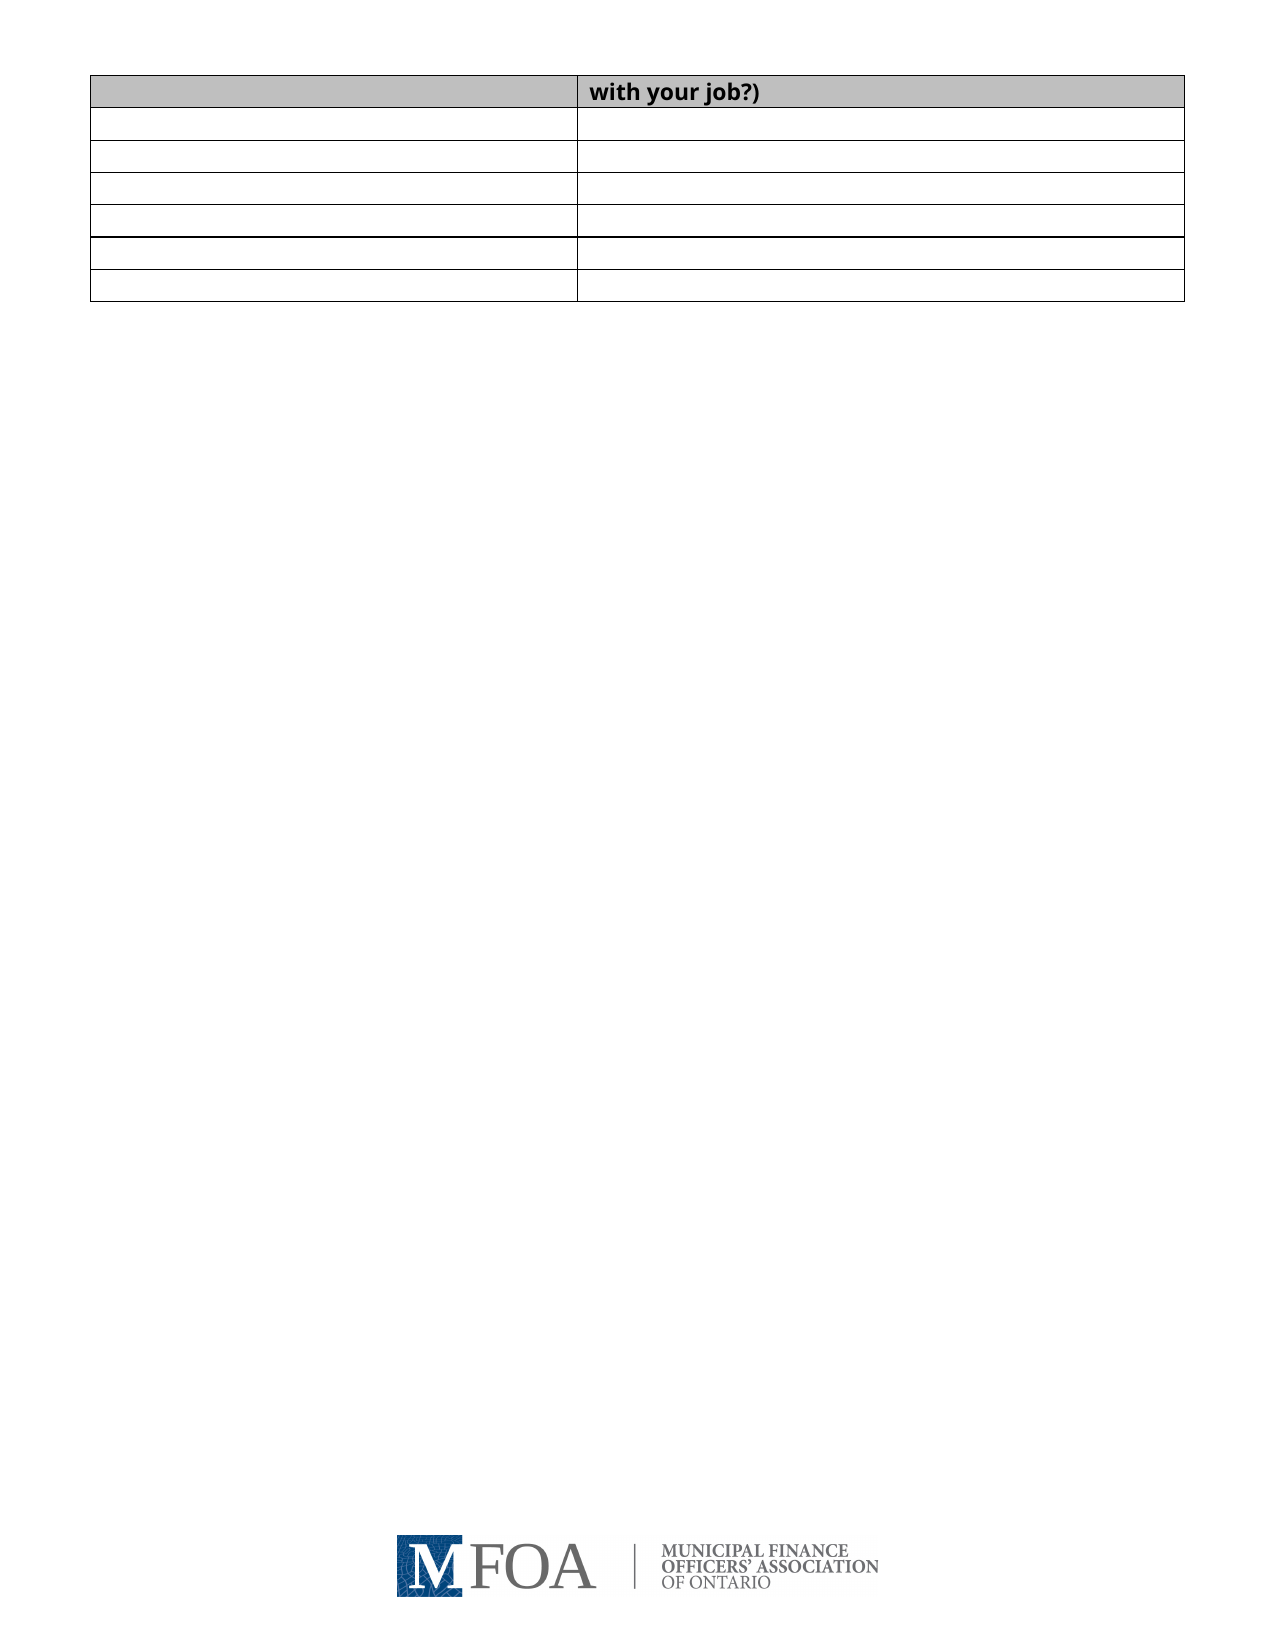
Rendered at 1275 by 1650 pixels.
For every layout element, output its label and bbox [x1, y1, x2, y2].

table_cell [91, 108, 577, 139]
table_cell [578, 238, 1184, 269]
table_cell [578, 270, 1184, 301]
table_cell [91, 205, 577, 236]
table_cell [578, 205, 1184, 236]
picture [397, 1535, 879, 1597]
table_header [91, 76, 577, 107]
table_cell [91, 141, 577, 172]
table_cell [578, 108, 1184, 139]
table_cell [578, 173, 1184, 204]
table_cell [91, 238, 577, 269]
table_cell [91, 173, 577, 204]
table_cell [91, 270, 577, 301]
table_header [578, 76, 1184, 107]
table_cell [578, 141, 1184, 172]
